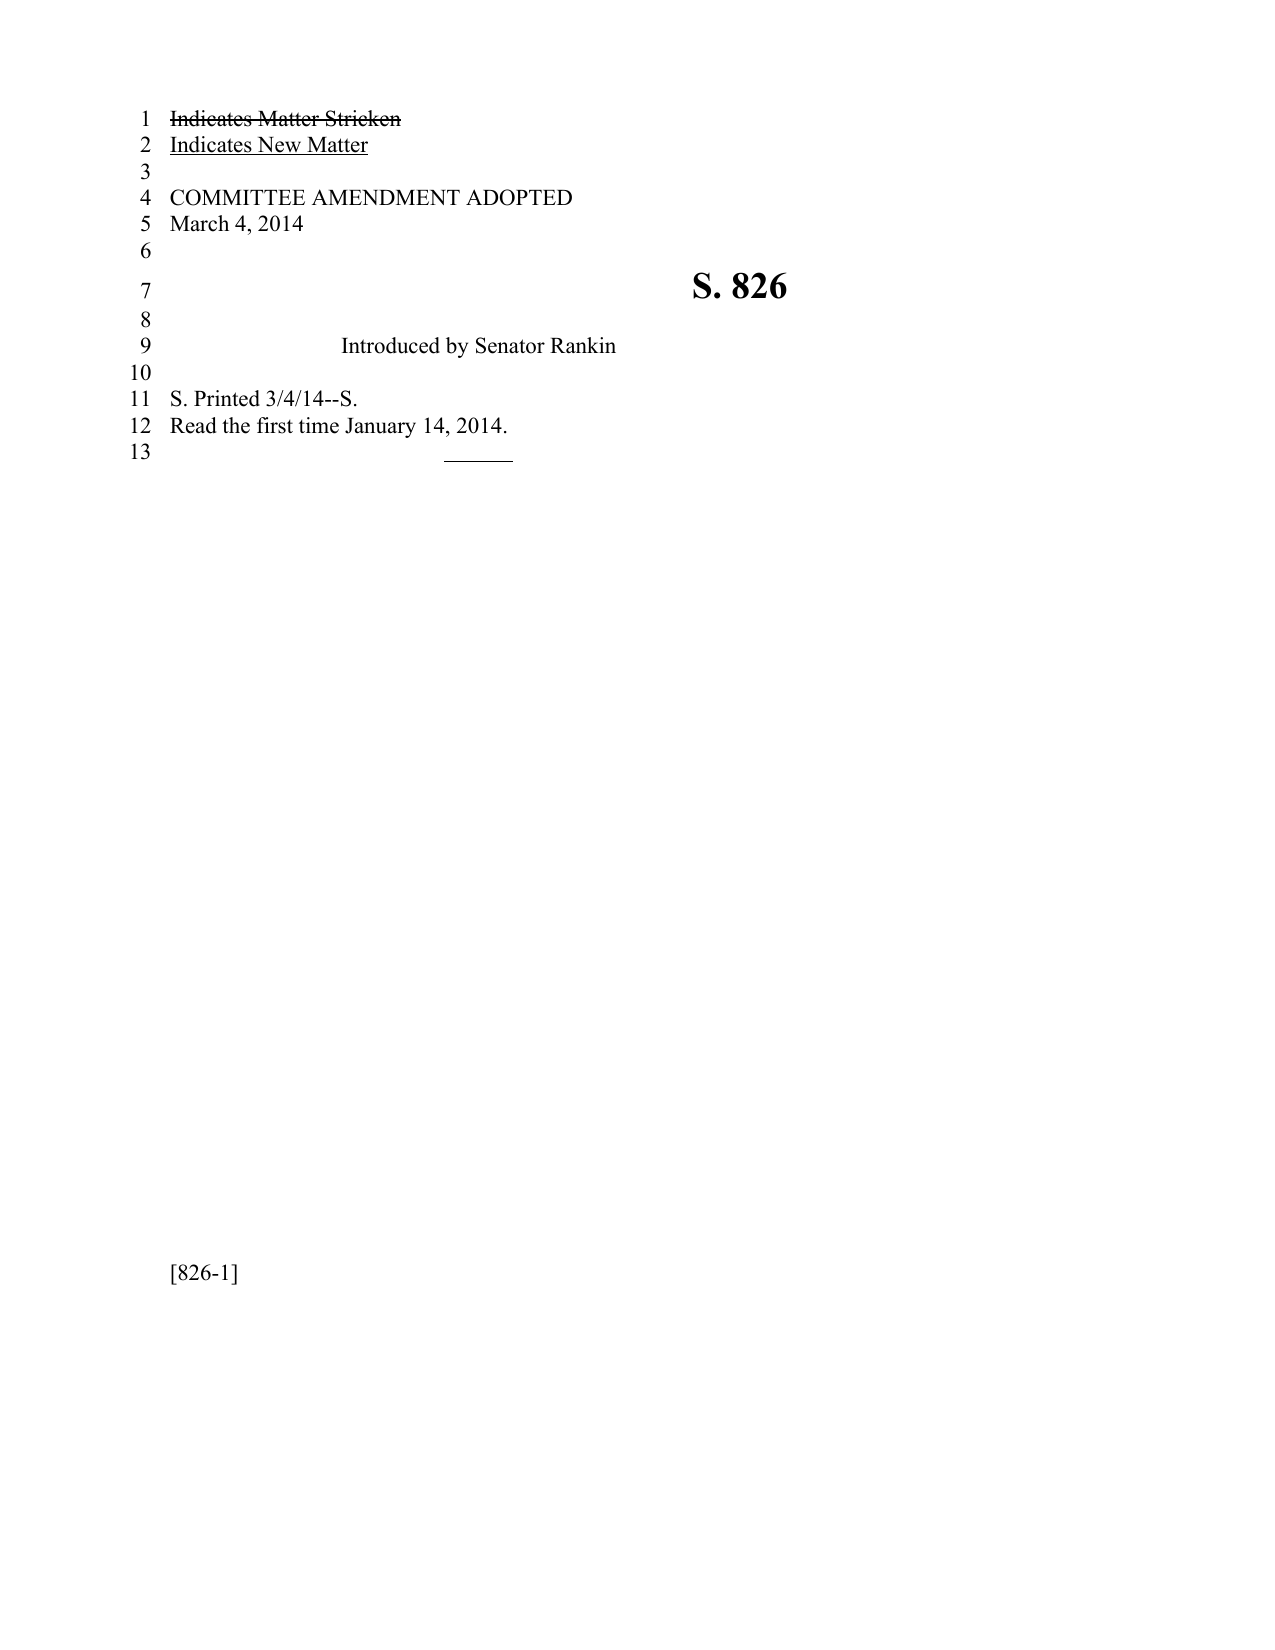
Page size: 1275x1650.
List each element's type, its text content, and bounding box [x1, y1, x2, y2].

text Indicates Matter Stricken [169, 105, 787, 131]
text Introduced by Senator Rankin [169, 333, 787, 359]
text March 4, 2014 [169, 210, 787, 237]
text Indicates New Matter [169, 131, 787, 158]
text S. 826 [169, 263, 787, 306]
text S. Printed 3/4/14--S. [169, 385, 787, 412]
text Read the first time January 14, 2014. [169, 412, 787, 438]
text COMMITTEE AMENDMENT ADOPTED [169, 184, 787, 210]
